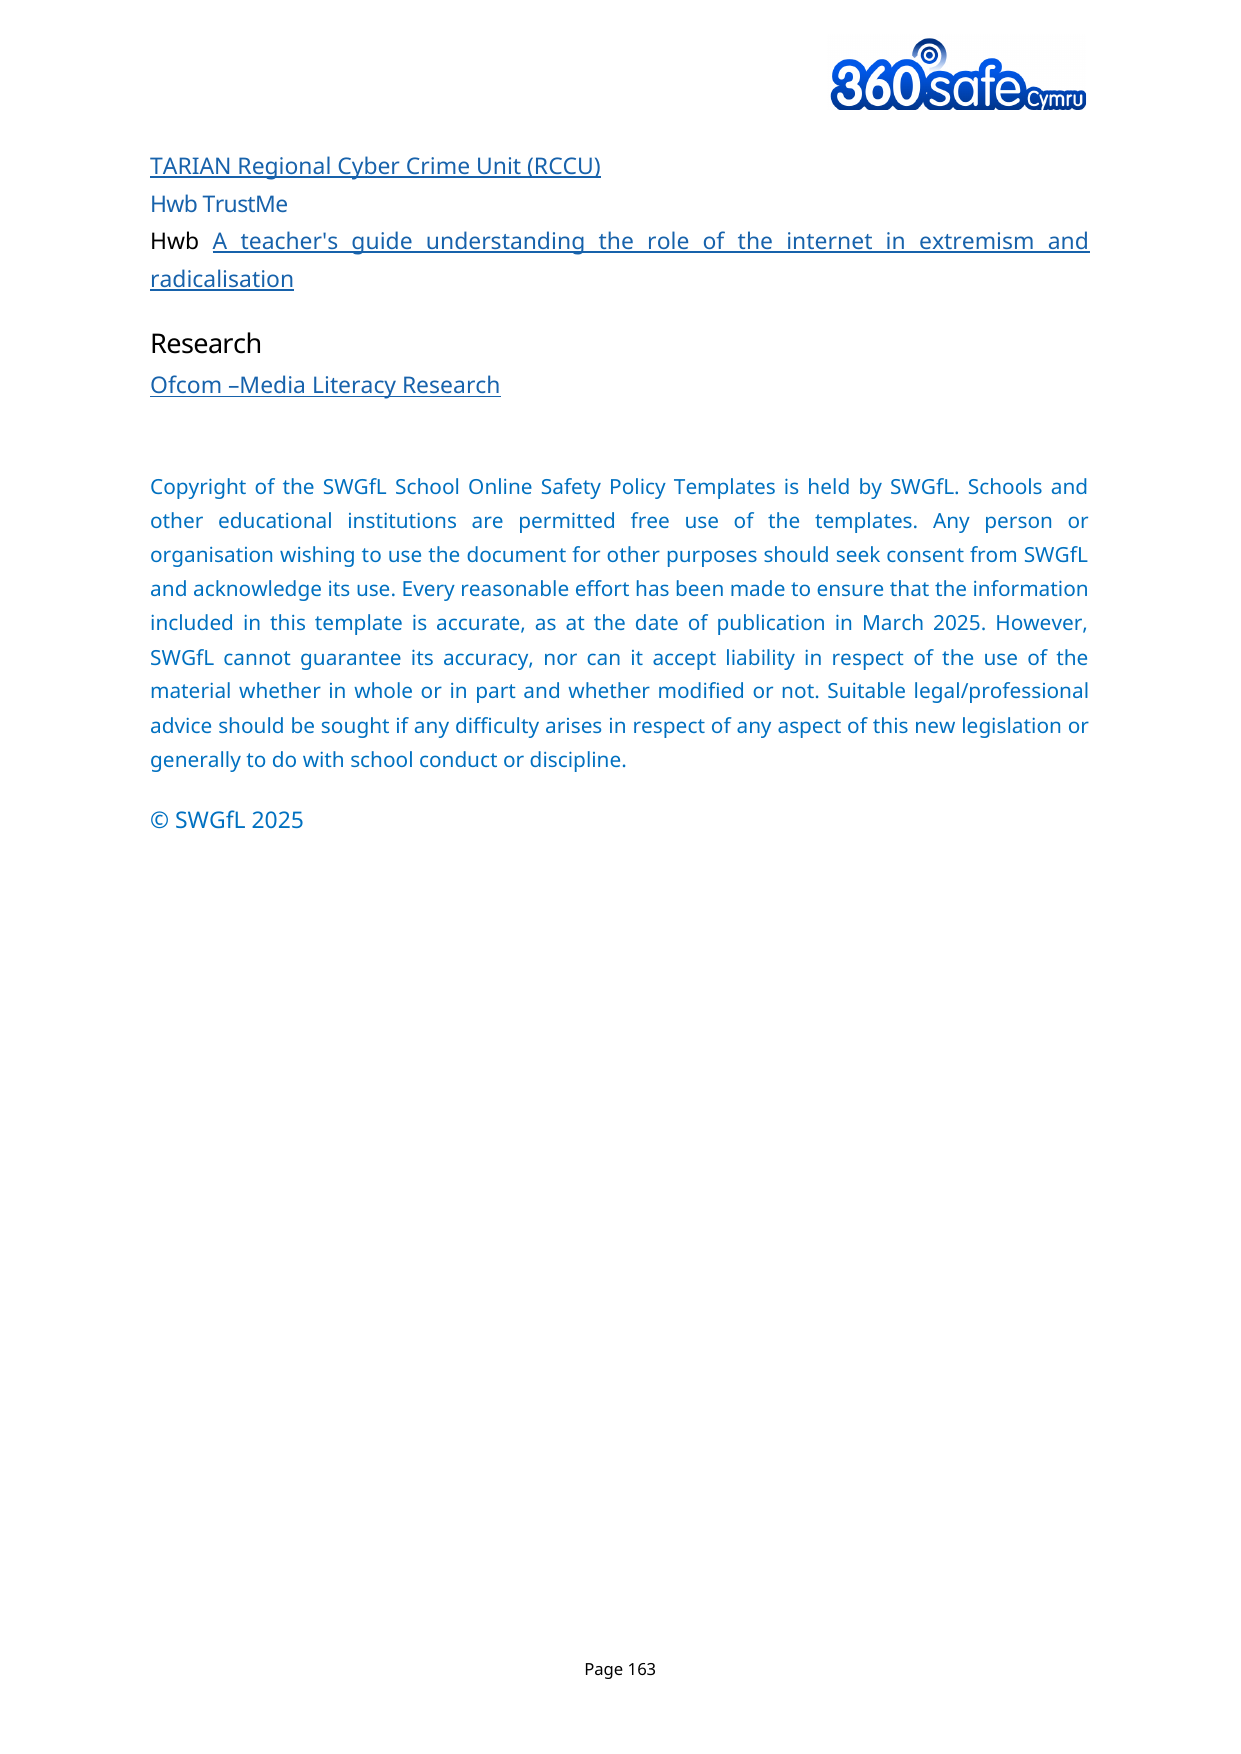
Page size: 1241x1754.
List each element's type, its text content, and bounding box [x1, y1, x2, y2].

text Hwb A teacher's guide understanding the role of the internet in extremism and radicalisation [150, 225, 1090, 294]
text Copyright of the SWGfL School Online Safety Policy Templates is held by SWGfL. Schools and other educational institutions are permitted free use of the templates. Any person or organisation wishing to use the document for other purposes should seek consent from SWGfL and acknowledge its use. Every reasonable effort has been made to ensure that the information included in this template is accurate, as at the date of publication in March 2025. However, SWGfL cannot guarantee its accuracy, nor can it accept liability in respect of the use of the material whether in whole or in part and whether modified or not. Suitable legal/professional advice should be sought if any difficulty arises in respect of any aspect of this new legislation or generally to do with school conduct or discipline. [150, 472, 1090, 773]
text Ofcom –Media Literacy Research [150, 369, 1090, 400]
subtitle Hwb TrustMe [150, 187, 1090, 219]
text TARIAN Regional Cyber Crime Unit (RCCU) [150, 150, 1090, 181]
picture [826, 34, 1086, 110]
text © SWGfL 2025 [150, 804, 1090, 835]
subtitle Research [150, 325, 1090, 362]
